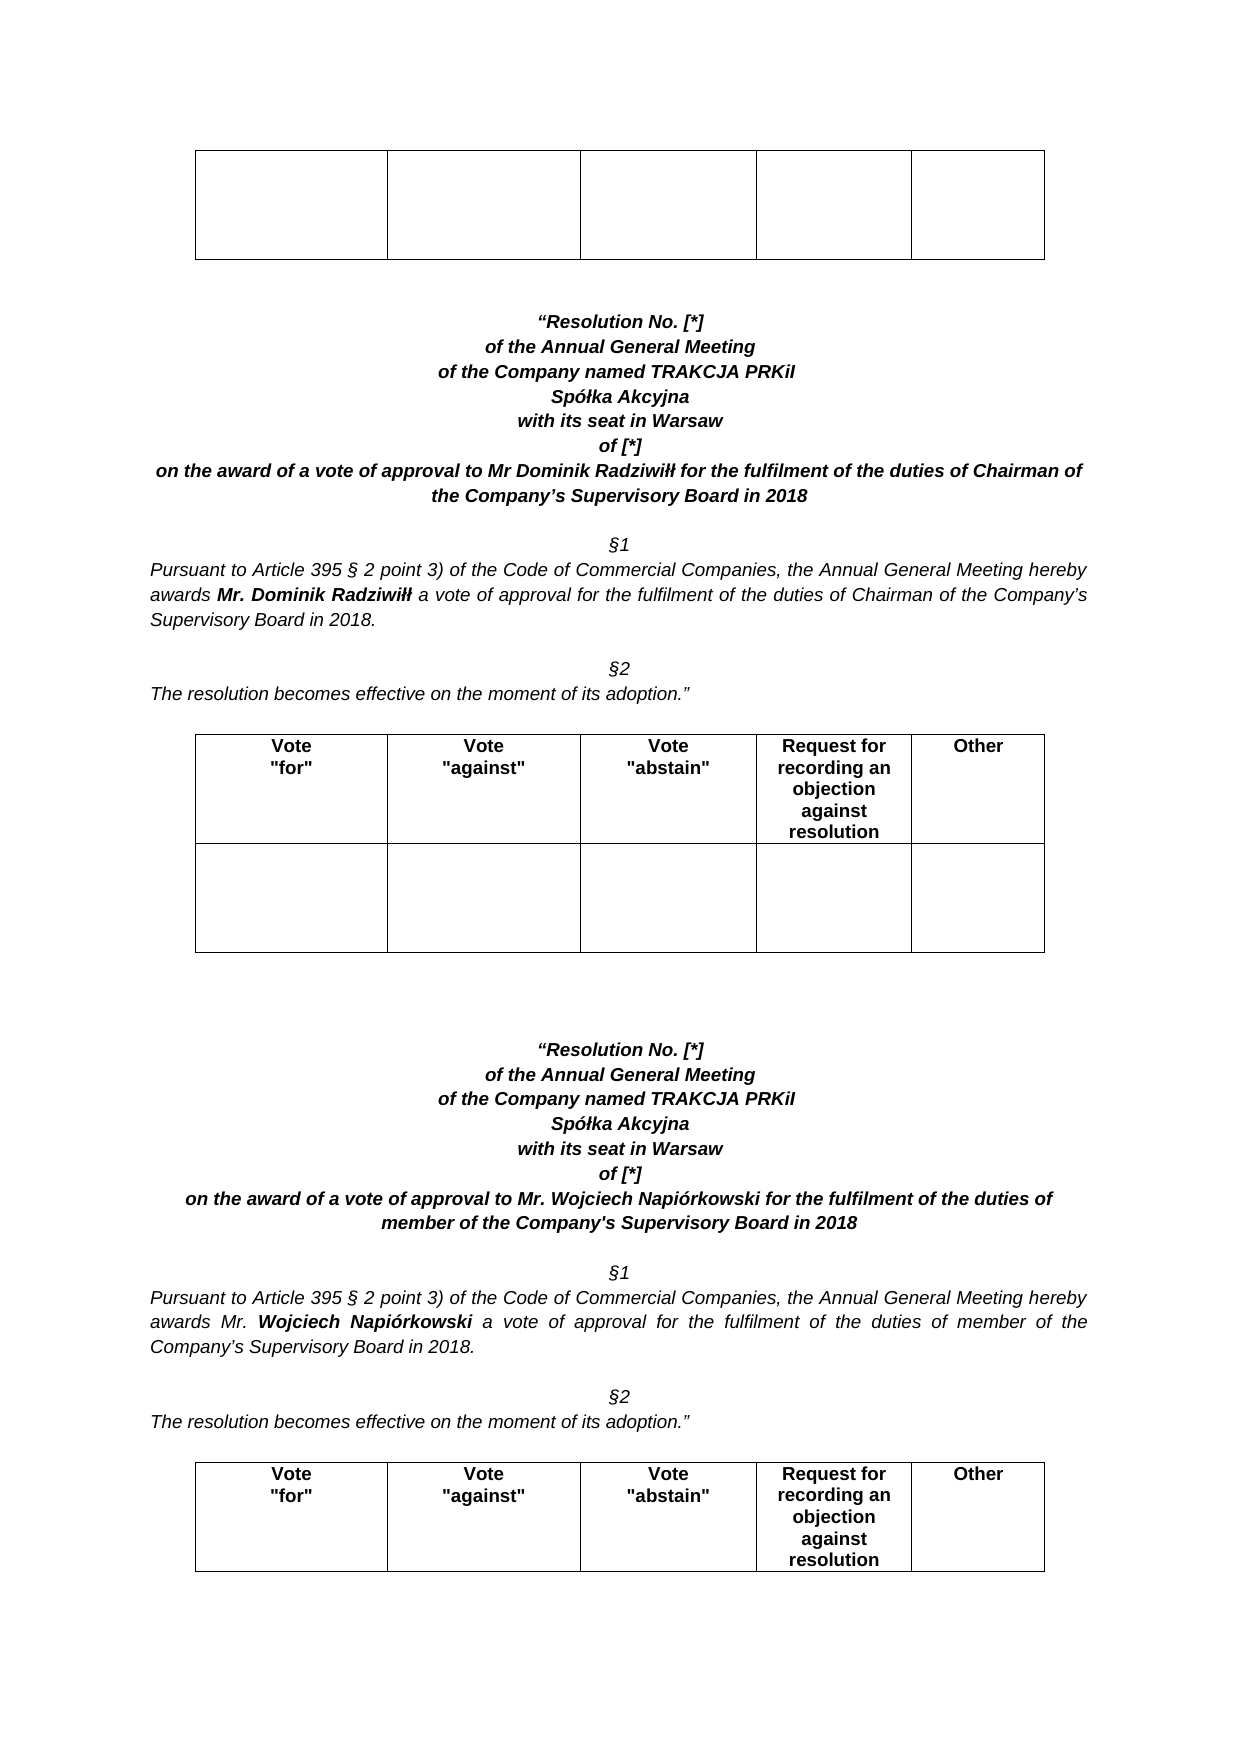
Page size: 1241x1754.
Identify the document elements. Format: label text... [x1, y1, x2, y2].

table_cell [912, 844, 1044, 952]
table_cell [196, 844, 387, 952]
table_cell [196, 151, 387, 259]
text of [*] [150, 435, 1090, 457]
text of [*] [150, 1163, 1090, 1184]
table_cell [912, 151, 1044, 259]
text of the Annual General Meeting [150, 1063, 1090, 1085]
table_header Vote "abstain" [581, 735, 756, 843]
text The resolution becomes effective on the moment of its adoption.” [150, 1411, 1090, 1432]
text “Resolution No. [*] [150, 1039, 1090, 1060]
table_cell [388, 151, 580, 259]
table_header Vote "for" [196, 1463, 387, 1571]
table_header Vote "against" [388, 735, 580, 843]
table_cell [388, 844, 580, 952]
text with its seat in Warsaw [150, 410, 1090, 432]
table_cell [581, 844, 756, 952]
text The resolution becomes effective on the moment of its adoption.” [150, 683, 1090, 704]
table_header Vote "for" [196, 735, 387, 843]
table_cell [757, 151, 911, 259]
table_header Request for recording an objection against resolution [757, 735, 911, 843]
text on the award of a vote of approval to Mr Dominik Radziwiłł for the fulfilment of the duties of Chairman of the Company’s Supervisory Board in 2018 [150, 460, 1090, 506]
table_header Other [912, 1463, 1044, 1571]
table_header Vote "against" [388, 1463, 580, 1571]
text of the Company named TRAKCJA PRKiI Spółka Akcyjna [150, 1088, 1090, 1134]
text on the award of a vote of approval to Mr. Wojciech Napiórkowski for the fulfilment of the duties of member of the Company's Supervisory Board in 2018 [150, 1187, 1090, 1234]
text with its seat in Warsaw [150, 1138, 1090, 1159]
text of the Annual General Meeting [150, 336, 1090, 357]
text §1 [150, 534, 1090, 556]
text “Resolution No. [*] [150, 311, 1090, 333]
text Pursuant to Article 395 § 2 point 3) of the Code of Commercial Companies, the Annual General Meeting hereby awards Mr. Wojciech Napiórkowski a vote of approval for the fulfilment of the duties of member of the Company’s Supervisory Board in 2018. [150, 1287, 1090, 1358]
table_header Vote "abstain" [581, 1463, 756, 1571]
text §2 [150, 1386, 1090, 1407]
text of the Company named TRAKCJA PRKiI Spółka Akcyjna [150, 361, 1090, 407]
text §1 [150, 1262, 1090, 1283]
table_header Other [912, 735, 1044, 843]
text §2 [150, 658, 1090, 680]
table_cell [757, 844, 911, 952]
table_header Request for recording an objection against resolution [757, 1463, 911, 1571]
text Pursuant to Article 395 § 2 point 3) of the Code of Commercial Companies, the Annual General Meeting hereby awards Mr. Dominik Radziwiłł a vote of approval for the fulfilment of the duties of Chairman of the Company’s Supervisory Board in 2018. [150, 559, 1090, 630]
table_cell [581, 151, 756, 259]
